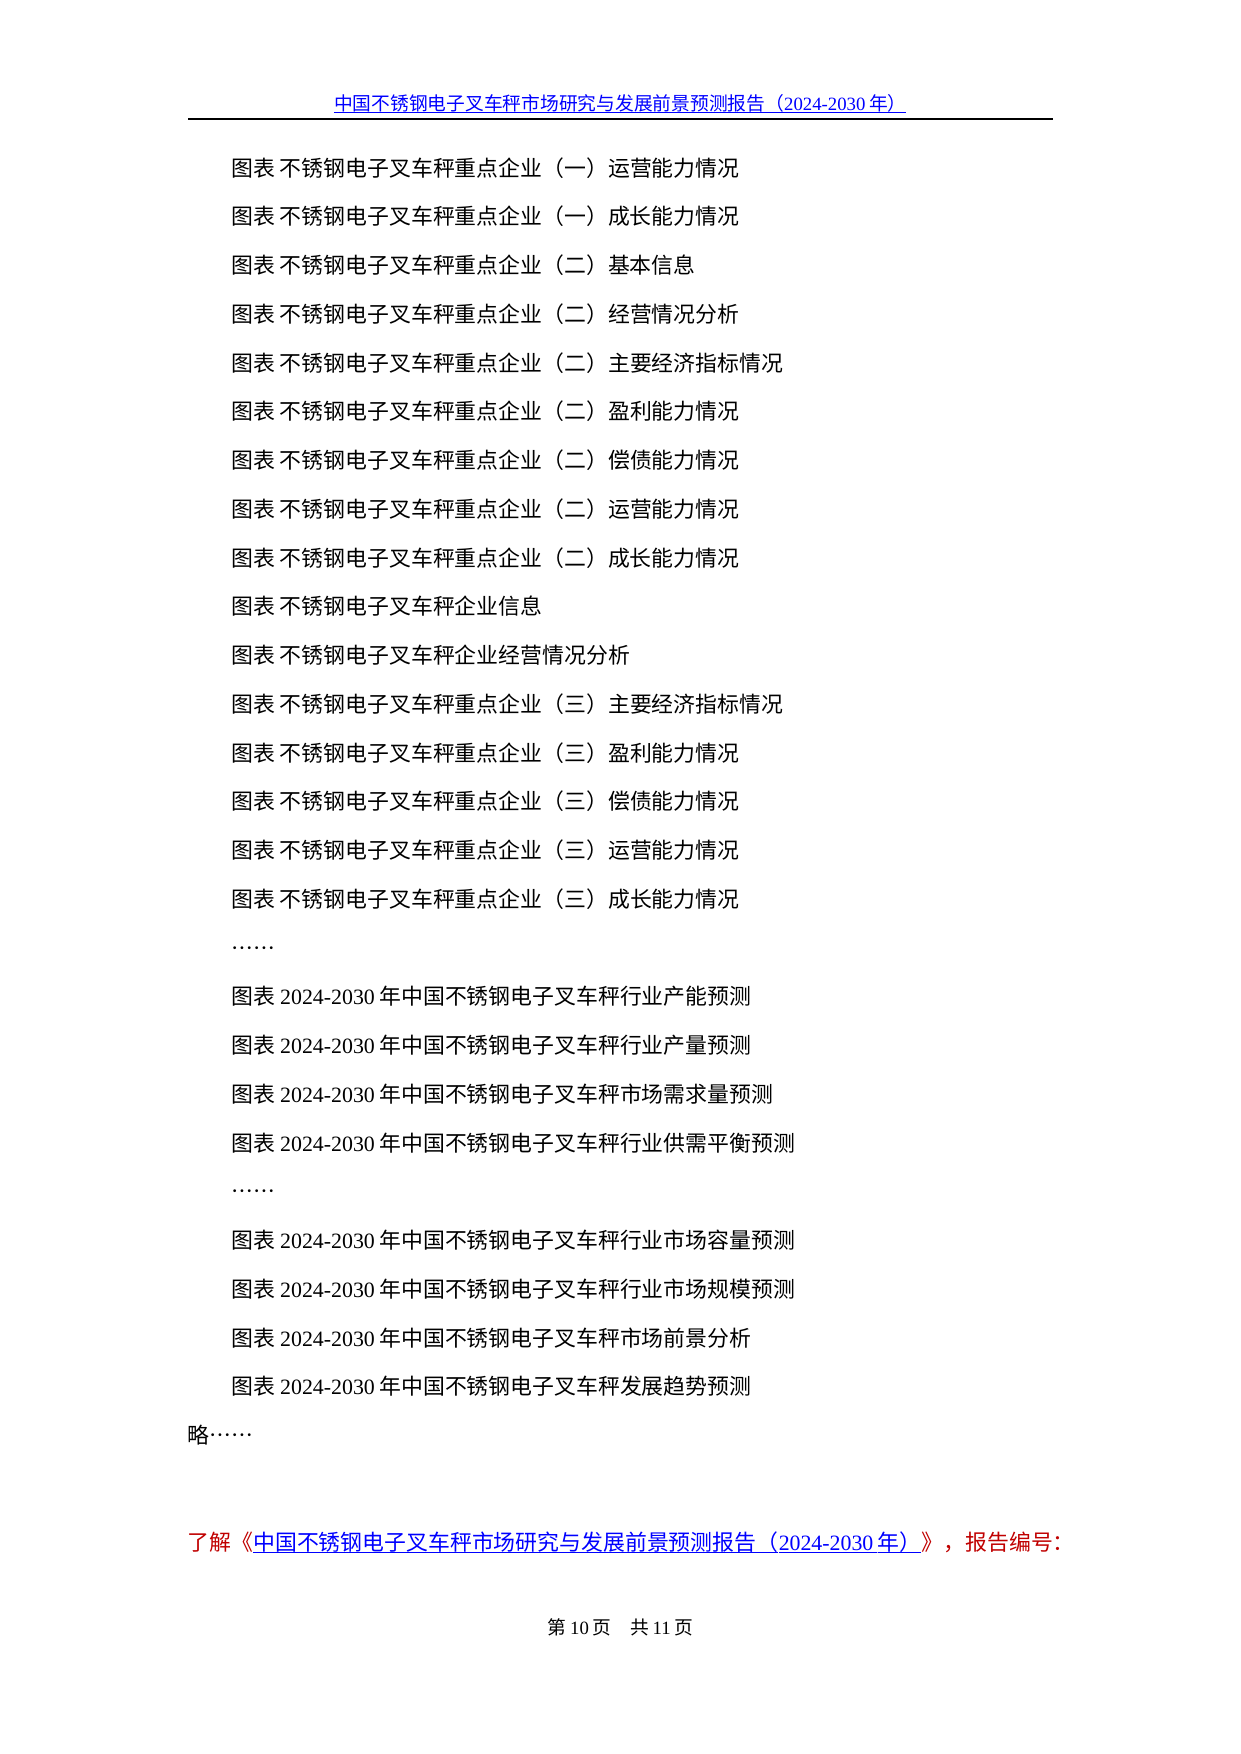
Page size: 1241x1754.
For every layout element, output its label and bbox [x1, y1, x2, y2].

text [187, 150, 1053, 1450]
text [187, 1524, 1053, 1557]
